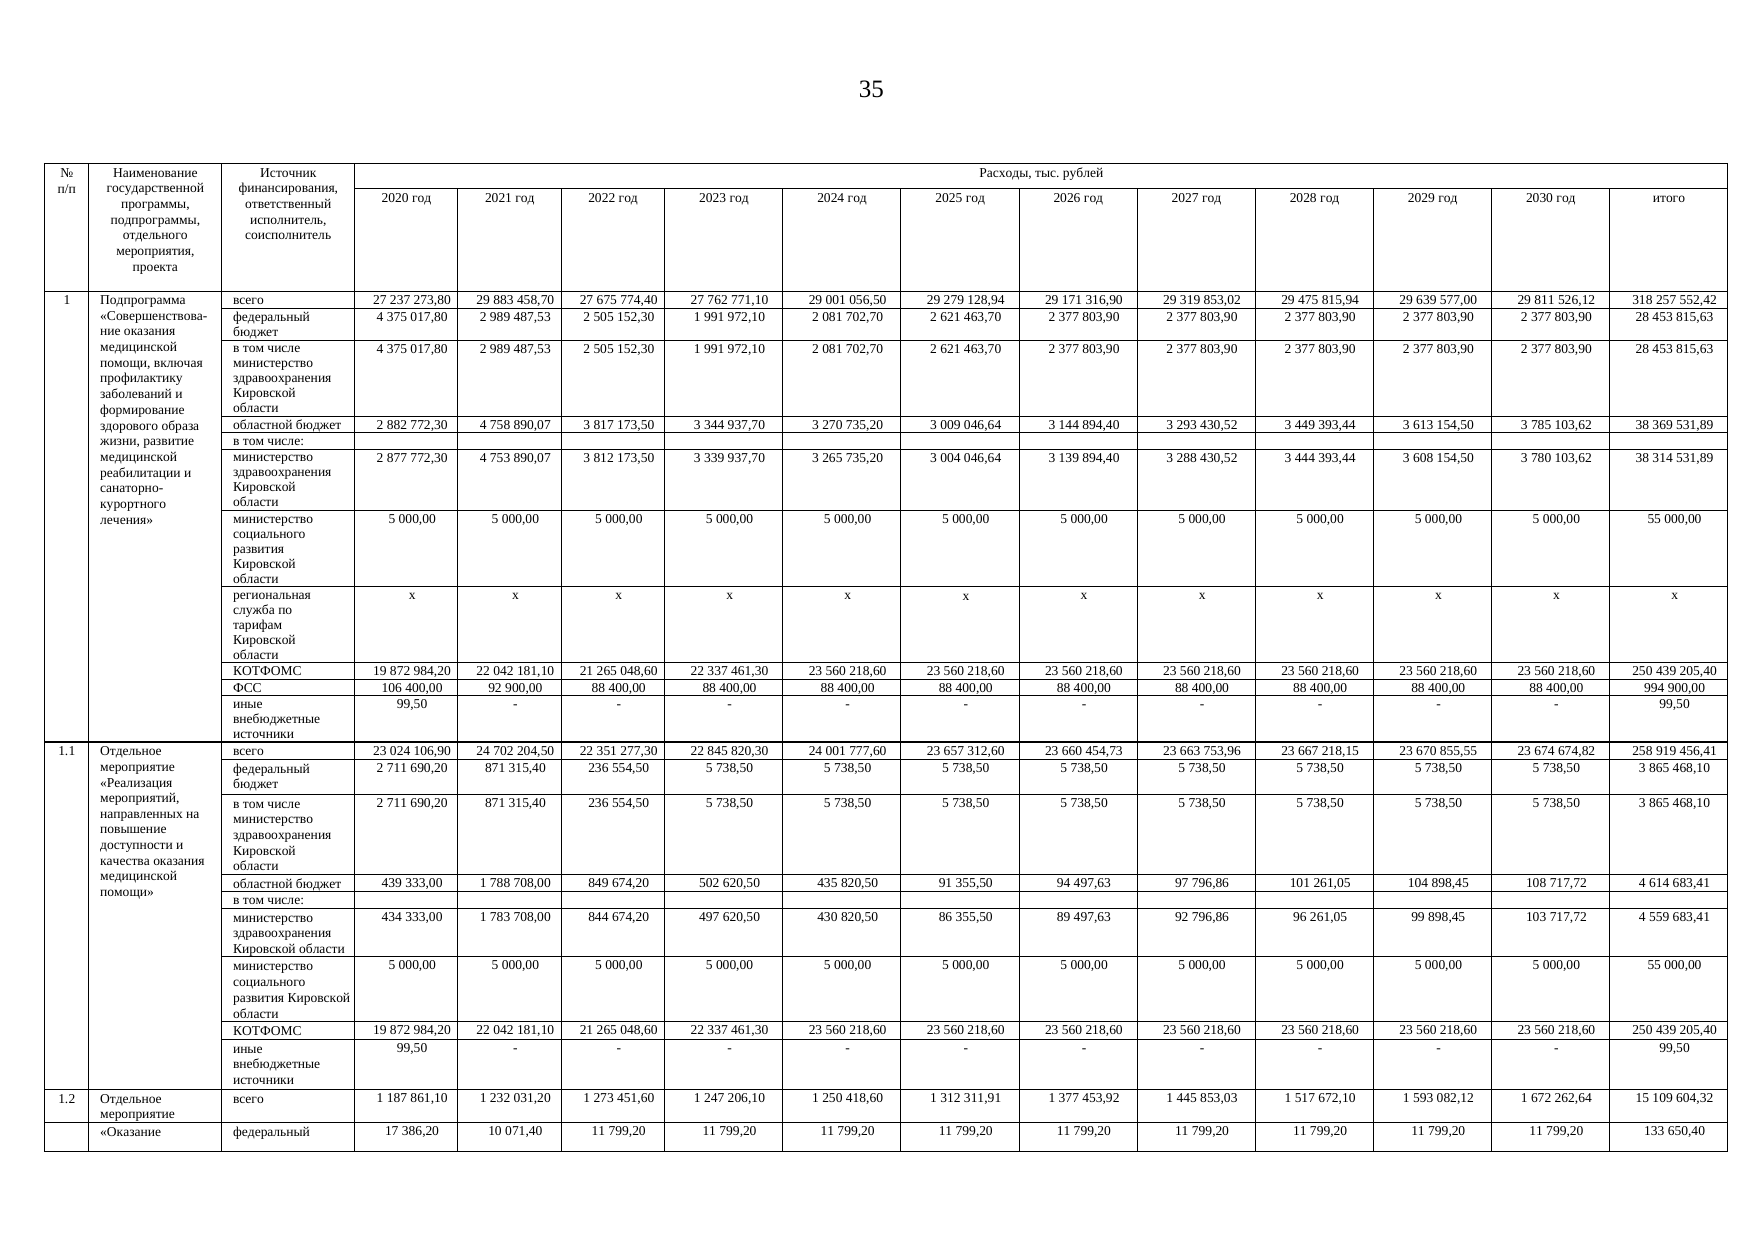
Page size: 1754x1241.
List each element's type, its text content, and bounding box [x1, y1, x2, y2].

table_cell 5 000,00 [562, 511, 664, 586]
table_cell 23 674 674,82 [1492, 743, 1609, 759]
table_cell - [1492, 696, 1609, 741]
table_cell х [783, 587, 900, 662]
table_cell - [1138, 1040, 1255, 1089]
table_cell 5 738,50 [901, 795, 1019, 874]
table_cell - [901, 1040, 1019, 1089]
table_cell - [783, 696, 900, 741]
table_cell [1020, 433, 1137, 449]
table_cell - [783, 1040, 900, 1089]
table_cell 23 560 218,60 [1020, 663, 1137, 679]
table_cell 29 475 815,94 [1256, 292, 1373, 307]
table_cell 236 554,50 [562, 795, 664, 874]
table_cell 497 620,50 [665, 909, 782, 956]
table_cell 2 621 463,70 [901, 341, 1019, 416]
table_cell 1 783 708,00 [458, 909, 561, 956]
table_cell - [458, 696, 561, 741]
table_cell [901, 433, 1019, 449]
table_cell 104 898,45 [1374, 875, 1491, 891]
table_cell 5 738,50 [901, 760, 1019, 794]
table_cell 1 [45, 292, 88, 741]
table_cell 1 672 262,64 [1492, 1090, 1609, 1122]
table_cell 89 497,63 [1020, 909, 1137, 956]
table_cell [1256, 892, 1373, 908]
table_cell 5 000,00 [783, 511, 900, 586]
table_cell 91 355,50 [901, 875, 1019, 891]
table_cell [665, 892, 782, 908]
table_cell 94 497,63 [1020, 875, 1137, 891]
table_cell 1 445 853,03 [1138, 1090, 1255, 1122]
table_cell 3 785 103,62 [1492, 417, 1609, 432]
table_cell КОТФОМС [222, 663, 354, 679]
table_cell министерство социального развития Кировской области [222, 957, 354, 1021]
table_cell 88 400,00 [783, 680, 900, 695]
table_cell 2 882 772,30 [355, 417, 457, 432]
table_cell 4 375 017,80 [355, 309, 457, 340]
table_cell 5 738,50 [783, 760, 900, 794]
table_cell 318 257 552,42 [1610, 292, 1727, 307]
table_cell 3 865 468,10 [1610, 795, 1727, 874]
table_cell 3 265 735,20 [783, 450, 900, 510]
table_cell 23 560 218,60 [901, 1022, 1019, 1039]
table_cell 92 900,00 [458, 680, 561, 695]
table_cell 3 293 430,52 [1138, 417, 1255, 432]
table_cell 502 620,50 [665, 875, 782, 891]
table_cell 23 560 218,60 [783, 663, 900, 679]
table_cell 11 799,20 [901, 1123, 1019, 1151]
table_cell 1 247 206,10 [665, 1090, 782, 1122]
table_cell 2 377 803,90 [1374, 341, 1491, 416]
table_cell 435 820,50 [783, 875, 900, 891]
table_cell 5 738,50 [1492, 760, 1609, 794]
table_cell [665, 433, 782, 449]
table_cell - [901, 696, 1019, 741]
table_cell 1.2 [45, 1090, 88, 1122]
table_cell - [1374, 696, 1491, 741]
table_cell 3 613 154,50 [1374, 417, 1491, 432]
table_cell 236 554,50 [562, 760, 664, 794]
table_cell 11 799,20 [1374, 1123, 1491, 1151]
table_cell 23 660 454,73 [1020, 743, 1137, 759]
table_cell 5 738,50 [1256, 760, 1373, 794]
table_header Наименование государственной программы, подпрограммы, отдельного мероприятия, проекта [89, 164, 221, 291]
table_cell 2027 год [1138, 189, 1255, 291]
table_cell 23 560 218,60 [1020, 1022, 1137, 1039]
table_cell [458, 892, 561, 908]
table_cell 3 865 468,10 [1610, 760, 1727, 794]
table_cell [355, 433, 457, 449]
table_cell 19 872 984,20 [355, 663, 457, 679]
table_cell 1 312 311,91 [901, 1090, 1019, 1122]
table_cell [783, 433, 900, 449]
table_cell 88 400,00 [1256, 680, 1373, 695]
table_cell - [1020, 1040, 1137, 1089]
table_cell - [665, 1040, 782, 1089]
table_cell федеральный бюджет [222, 760, 354, 794]
table_cell 29 319 853,02 [1138, 292, 1255, 307]
table_cell 3 270 735,20 [783, 417, 900, 432]
table_cell 5 738,50 [665, 760, 782, 794]
table_cell министерство социального развития Кировской области [222, 511, 354, 586]
table_cell 1 250 418,60 [783, 1090, 900, 1122]
table_cell 28 453 815,63 [1610, 341, 1727, 416]
table_cell в том числе министерство здравоохранения Кировской области [222, 341, 354, 416]
table_cell 5 000,00 [783, 957, 900, 1021]
table_cell КОТФОМС [222, 1022, 354, 1039]
table_cell 23 560 218,60 [1374, 663, 1491, 679]
table_cell 2 377 803,90 [1020, 341, 1137, 416]
table_cell 99,50 [1610, 696, 1727, 741]
table_cell [1492, 892, 1609, 908]
table_cell 2028 год [1256, 189, 1373, 291]
table_cell 15 109 604,32 [1610, 1090, 1727, 1122]
table_cell 2 377 803,90 [1138, 309, 1255, 340]
table_cell 88 400,00 [1374, 680, 1491, 695]
table_cell 2 711 690,20 [355, 795, 457, 874]
table_header Источник финансирования, ответственный исполнитель, соисполнитель [222, 164, 354, 291]
table_cell 2 081 702,70 [783, 309, 900, 340]
table_cell 5 000,00 [1374, 511, 1491, 586]
table_cell 5 738,50 [665, 795, 782, 874]
table_cell [562, 433, 664, 449]
table_cell 871 315,40 [458, 760, 561, 794]
table_cell [1374, 433, 1491, 449]
table_cell 23 560 218,60 [783, 1022, 900, 1039]
table_cell всего [222, 743, 354, 759]
table_cell 1 187 861,10 [355, 1090, 457, 1122]
table_cell 4 758 890,07 [458, 417, 561, 432]
table_cell 22 042 181,10 [458, 663, 561, 679]
table_cell федеральный бюджет [222, 1123, 354, 1151]
table_cell 23 560 218,60 [1138, 663, 1255, 679]
table_cell 2 377 803,90 [1020, 309, 1137, 340]
table_cell [901, 892, 1019, 908]
table_cell 3 144 894,40 [1020, 417, 1137, 432]
table_cell 3 449 393,44 [1256, 417, 1373, 432]
table_cell 5 738,50 [783, 795, 900, 874]
table_cell 5 000,00 [901, 957, 1019, 1021]
table_cell 5 738,50 [1374, 760, 1491, 794]
table_cell х [355, 587, 457, 662]
table_cell 2 377 803,90 [1256, 341, 1373, 416]
table_cell 2029 год [1374, 189, 1491, 291]
table_cell х [562, 587, 664, 662]
table_cell 11 799,20 [783, 1123, 900, 1151]
table_cell 27 762 771,10 [665, 292, 782, 307]
table_cell 29 171 316,90 [1020, 292, 1137, 307]
table_header № п/п [45, 164, 88, 291]
table_cell 258 919 456,41 [1610, 743, 1727, 759]
table_cell - [562, 696, 664, 741]
table_cell 3 288 430,52 [1138, 450, 1255, 510]
table_cell 99,50 [1610, 1040, 1727, 1089]
table_cell 2 377 803,90 [1138, 341, 1255, 416]
table_cell - [1374, 1040, 1491, 1089]
table_cell 2 377 803,90 [1492, 309, 1609, 340]
table_cell 23 560 218,60 [1492, 663, 1609, 679]
table_cell 2 989 487,53 [458, 309, 561, 340]
table_cell 4 614 683,41 [1610, 875, 1727, 891]
table_cell 99,50 [355, 696, 457, 741]
table_cell [458, 433, 561, 449]
table_cell Подпрограмма «Совершенствова-ние оказания медицинской помощи, включая профилактику заболеваний и формирование здорового образа жизни, развитие медицинской реабилитации и санаторно-курортного лечения» [89, 292, 221, 741]
table_cell 101 261,05 [1256, 875, 1373, 891]
table_cell 2 877 772,30 [355, 450, 457, 510]
table_cell 23 560 218,60 [1256, 1022, 1373, 1039]
table_cell [562, 892, 664, 908]
table_cell 2030 год [1492, 189, 1609, 291]
table_cell 27 237 273,80 [355, 292, 457, 307]
table_cell 10 071,40 [458, 1123, 561, 1151]
table_cell всего [222, 292, 354, 307]
table_cell 4 753 890,07 [458, 450, 561, 510]
table_cell [355, 892, 457, 908]
table_cell 5 000,00 [665, 511, 782, 586]
table_cell 11 799,20 [665, 1123, 782, 1151]
table_cell х [1374, 587, 1491, 662]
table_cell 5 738,50 [1492, 795, 1609, 874]
table_cell [1020, 892, 1137, 908]
table_cell 5 000,00 [355, 957, 457, 1021]
table_cell 55 000,00 [1610, 957, 1727, 1021]
table_cell 2 505 152,30 [562, 309, 664, 340]
table_cell 2 621 463,70 [901, 309, 1019, 340]
table_cell - [458, 1040, 561, 1089]
table_cell х [1138, 587, 1255, 662]
table_cell 23 670 855,55 [1374, 743, 1491, 759]
table_cell в том числе: [222, 433, 354, 449]
table_cell 1 991 972,10 [665, 341, 782, 416]
table_cell 4 375 017,80 [355, 341, 457, 416]
table_cell 108 717,72 [1492, 875, 1609, 891]
table_cell 1 377 453,92 [1020, 1090, 1137, 1122]
table_cell 23 560 218,60 [1256, 663, 1373, 679]
table_cell 2 711 690,20 [355, 760, 457, 794]
table_cell 5 738,50 [1020, 795, 1137, 874]
table_cell [45, 1123, 88, 1151]
table_cell в том числе: [222, 892, 354, 908]
table_cell 2026 год [1020, 189, 1137, 291]
table_cell итого [1610, 189, 1727, 291]
table_cell 22 845 820,30 [665, 743, 782, 759]
table_cell х [901, 587, 1019, 662]
table_cell 21 265 048,60 [562, 663, 664, 679]
table_cell 23 657 312,60 [901, 743, 1019, 759]
table_cell 22 042 181,10 [458, 1022, 561, 1039]
table_cell - [1256, 1040, 1373, 1089]
table_cell 5 000,00 [1138, 957, 1255, 1021]
table_cell 5 000,00 [1256, 957, 1373, 1021]
table_cell федеральный бюджет [222, 309, 354, 340]
table_cell 88 400,00 [1138, 680, 1255, 695]
table_cell 2 377 803,90 [1374, 309, 1491, 340]
table_cell 11 799,20 [1020, 1123, 1137, 1151]
table_cell 1 517 672,10 [1256, 1090, 1373, 1122]
table_cell 88 400,00 [1020, 680, 1137, 695]
table_cell 88 400,00 [562, 680, 664, 695]
table_cell 11 799,20 [562, 1123, 664, 1151]
table_cell 99,50 [355, 1040, 457, 1089]
table_cell - [1492, 1040, 1609, 1089]
table_cell 3 139 894,40 [1020, 450, 1137, 510]
table_cell [1138, 892, 1255, 908]
table_cell 5 000,00 [458, 957, 561, 1021]
table_cell 3 780 103,62 [1492, 450, 1609, 510]
table_cell 4 559 683,41 [1610, 909, 1727, 956]
table_cell 99 898,45 [1374, 909, 1491, 956]
table_cell 5 738,50 [1138, 760, 1255, 794]
table_cell 5 000,00 [562, 957, 664, 1021]
table_cell 29 279 128,94 [901, 292, 1019, 307]
table_cell 2024 год [783, 189, 900, 291]
table_cell 5 000,00 [1138, 511, 1255, 586]
table_cell 3 444 393,44 [1256, 450, 1373, 510]
table_cell 2022 год [562, 189, 664, 291]
table_cell 5 000,00 [355, 511, 457, 586]
table_cell 849 674,20 [562, 875, 664, 891]
table_cell иные внебюджетные источники [222, 1040, 354, 1089]
table_cell 133 650,40 [1610, 1123, 1727, 1151]
table_cell 11 799,20 [1256, 1123, 1373, 1151]
table_header Расходы, тыс. рублей [355, 164, 1727, 188]
table_cell 1 232 031,20 [458, 1090, 561, 1122]
table_cell - [562, 1040, 664, 1089]
table_cell 2 377 803,90 [1256, 309, 1373, 340]
table_cell 994 900,00 [1610, 680, 1727, 695]
table_cell 5 000,00 [458, 511, 561, 586]
table_cell 2 989 487,53 [458, 341, 561, 416]
table_cell [1492, 433, 1609, 449]
table_cell 434 333,00 [355, 909, 457, 956]
table_cell - [1256, 696, 1373, 741]
table_cell 23 024 106,90 [355, 743, 457, 759]
table_cell региональная служба по тарифам Кировской области [222, 587, 354, 662]
table_cell 5 000,00 [665, 957, 782, 1021]
table_cell 2021 год [458, 189, 561, 291]
table_cell 11 799,20 [1492, 1123, 1609, 1151]
table_cell 29 811 526,12 [1492, 292, 1609, 307]
table_cell 23 663 753,96 [1138, 743, 1255, 759]
table_cell 11 799,20 [1138, 1123, 1255, 1151]
table_cell 1 788 708,00 [458, 875, 561, 891]
table_cell 1 593 082,12 [1374, 1090, 1491, 1122]
table_cell 844 674,20 [562, 909, 664, 956]
table_cell 92 796,86 [1138, 909, 1255, 956]
table_cell 5 738,50 [1020, 760, 1137, 794]
table_cell 3 339 937,70 [665, 450, 782, 510]
table_cell 88 400,00 [901, 680, 1019, 695]
table_cell х [1492, 587, 1609, 662]
table_cell 250 439 205,40 [1610, 663, 1727, 679]
table_cell 5 000,00 [1492, 511, 1609, 586]
table_cell 23 560 218,60 [1374, 1022, 1491, 1039]
table_cell 29 883 458,70 [458, 292, 561, 307]
table_cell 24 001 777,60 [783, 743, 900, 759]
table_cell 97 796,86 [1138, 875, 1255, 891]
table_cell 96 261,05 [1256, 909, 1373, 956]
table_cell 2025 год [901, 189, 1019, 291]
table_cell 23 560 218,60 [901, 663, 1019, 679]
table_cell 2020 год [355, 189, 457, 291]
table_cell 2023 год [665, 189, 782, 291]
table_cell 250 439 205,40 [1610, 1022, 1727, 1039]
table_cell 5 000,00 [1492, 957, 1609, 1021]
table_cell - [665, 696, 782, 741]
table_cell 5 738,50 [1256, 795, 1373, 874]
table_cell 2 505 152,30 [562, 341, 664, 416]
table_cell [1610, 433, 1727, 449]
table_cell - [1138, 696, 1255, 741]
table_cell 439 333,00 [355, 875, 457, 891]
table_cell 5 000,00 [1020, 957, 1137, 1021]
table_cell всего [222, 1090, 354, 1122]
table_cell [1138, 433, 1255, 449]
table_cell 24 702 204,50 [458, 743, 561, 759]
table_cell 1 273 451,60 [562, 1090, 664, 1122]
table_cell [1610, 892, 1727, 908]
table_cell министерство здравоохранения Кировской области [222, 450, 354, 510]
table_cell 28 453 815,63 [1610, 309, 1727, 340]
table_cell [783, 892, 900, 908]
table_cell 27 675 774,40 [562, 292, 664, 307]
table_cell 88 400,00 [1492, 680, 1609, 695]
table_cell в том числе министерство здравоохранения Кировской области [222, 795, 354, 874]
table_cell [1256, 433, 1373, 449]
table_cell х [1256, 587, 1373, 662]
table_cell иные внебюджетные источники [222, 696, 354, 741]
table_cell 86 355,50 [901, 909, 1019, 956]
table_cell 3 817 173,50 [562, 417, 664, 432]
table_cell 5 000,00 [1374, 957, 1491, 1021]
table_cell [1374, 892, 1491, 908]
table_cell 17 386,20 [355, 1123, 457, 1151]
table_cell 103 717,72 [1492, 909, 1609, 956]
table_cell 106 400,00 [355, 680, 457, 695]
table_cell 2 377 803,90 [1492, 341, 1609, 416]
table_cell 3 608 154,50 [1374, 450, 1491, 510]
table_cell 871 315,40 [458, 795, 561, 874]
table_cell х [1610, 587, 1727, 662]
table_cell областной бюджет [222, 417, 354, 432]
table_cell 23 560 218,60 [1492, 1022, 1609, 1039]
table_cell 38 369 531,89 [1610, 417, 1727, 432]
table_cell х [458, 587, 561, 662]
table_cell 19 872 984,20 [355, 1022, 457, 1039]
table_cell 29 001 056,50 [783, 292, 900, 307]
table_cell 3 812 173,50 [562, 450, 664, 510]
table_cell 23 560 218,60 [1138, 1022, 1255, 1039]
table_cell 1.1 [45, 743, 88, 1089]
table_cell х [1020, 587, 1137, 662]
table_cell Отдельное мероприятие [89, 1090, 221, 1122]
table_cell 22 351 277,30 [562, 743, 664, 759]
table_cell 5 000,00 [1020, 511, 1137, 586]
table_cell областной бюджет [222, 875, 354, 891]
table_cell х [665, 587, 782, 662]
table_cell 1 991 972,10 [665, 309, 782, 340]
table_cell 29 639 577,00 [1374, 292, 1491, 307]
table_cell 88 400,00 [665, 680, 782, 695]
table_cell 5 738,50 [1138, 795, 1255, 874]
table_cell 5 738,50 [1374, 795, 1491, 874]
table_cell 3 344 937,70 [665, 417, 782, 432]
table_cell ФСС [222, 680, 354, 695]
table_cell 2 081 702,70 [783, 341, 900, 416]
table_cell 5 000,00 [901, 511, 1019, 586]
table_cell 23 667 218,15 [1256, 743, 1373, 759]
table_cell 22 337 461,30 [665, 1022, 782, 1039]
table_cell 22 337 461,30 [665, 663, 782, 679]
table_cell 430 820,50 [783, 909, 900, 956]
table_cell 55 000,00 [1610, 511, 1727, 586]
table_cell - [1020, 696, 1137, 741]
table_cell 3 004 046,64 [901, 450, 1019, 510]
table_cell Отдельное мероприятие «Реализация мероприятий, направленных на повышение доступности и качества оказания медицинской помощи» [89, 743, 221, 1089]
table_cell 21 265 048,60 [562, 1022, 664, 1039]
table_cell 5 000,00 [1256, 511, 1373, 586]
table_cell 3 009 046,64 [901, 417, 1019, 432]
table_cell 38 314 531,89 [1610, 450, 1727, 510]
table_cell министерство здравоохранения Кировской области [222, 909, 354, 956]
